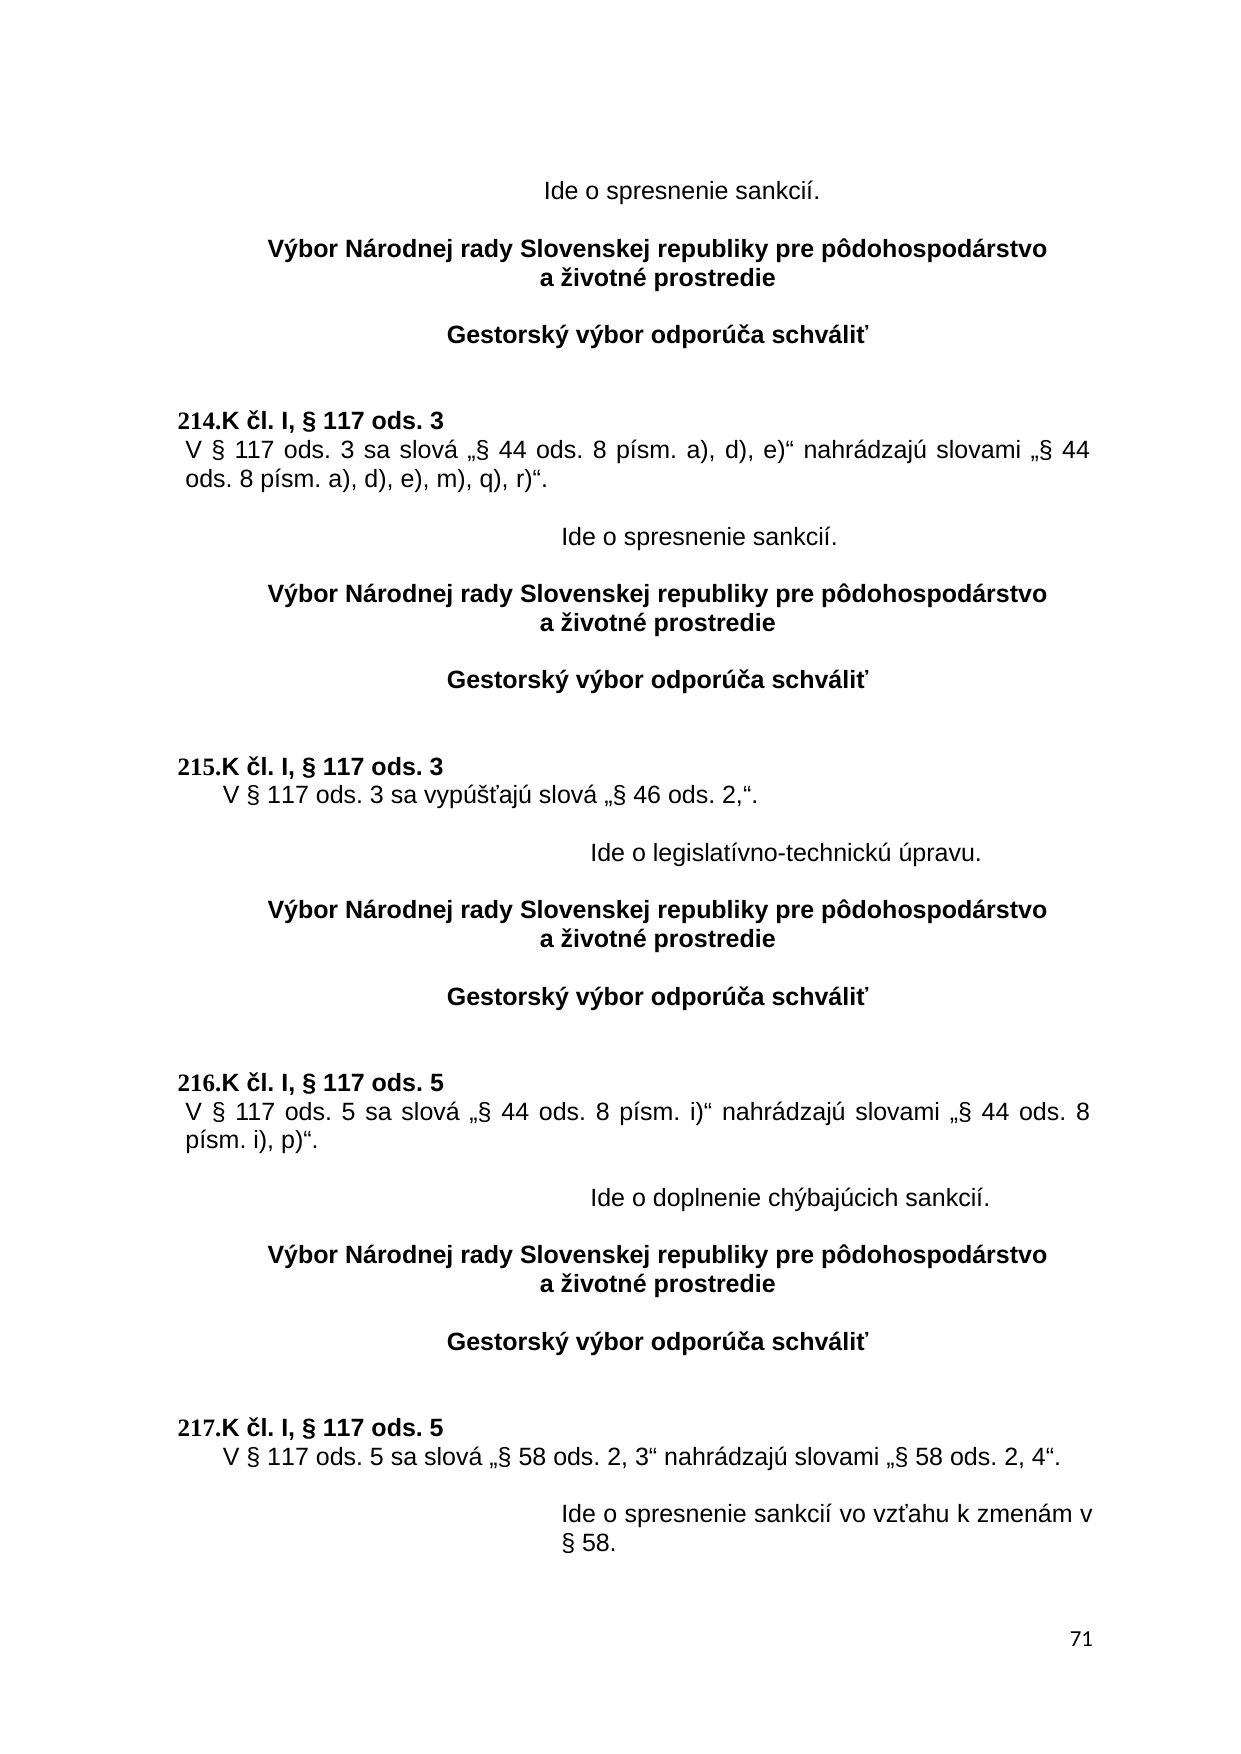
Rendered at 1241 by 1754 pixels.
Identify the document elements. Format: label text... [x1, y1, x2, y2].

list K čl. I, § 117 ods. 5 [177, 1068, 1093, 1097]
list K čl. I, § 117 ods. 3 [177, 406, 1093, 435]
text Ide o spresnenie sankcií vo vzťahu k zmenám v § 58. [561, 1499, 1093, 1557]
list V § 117 ods. 3 sa vypúšťajú slová „§ 46 ods. 2,“. [223, 780, 1093, 809]
list Výbor Národnej rady Slovenskej republiky pre pôdohospodárstvo a životné prostredie [223, 234, 1093, 291]
list Výbor Národnej rady Slovenskej republiky pre pôdohospodárstvo a životné prostredie [223, 1240, 1093, 1298]
text V § 117 ods. 5 sa slová „§ 44 ods. 8 písm. i)“ nahrádzajú slovami „§ 44 ods. 8 písm. i), p)“. [185, 1097, 1093, 1154]
text Ide o doplnenie chýbajúcich sankcií. [148, 1183, 1093, 1212]
list K čl. I, § 117 ods. 3 [177, 751, 1093, 780]
list Gestorský výbor odporúča schváliť [223, 1327, 1093, 1355]
list Ide o spresnenie sankcií. [223, 521, 1093, 550]
list Výbor Národnej rady Slovenskej republiky pre pôdohospodárstvo a životné prostredie [223, 895, 1093, 953]
list V § 117 ods. 5 sa slová „§ 58 ods. 2, 3“ nahrádzajú slovami „§ 58 ods. 2, 4“. [223, 1442, 1093, 1471]
list Výbor Národnej rady Slovenskej republiky pre pôdohospodárstvo a životné prostredie [223, 579, 1093, 636]
list Ide o spresnenie sankcií. [223, 176, 1093, 205]
list Gestorský výbor odporúča schváliť [223, 982, 1093, 1010]
list Ide o legislatívno-technickú úpravu. [223, 838, 1093, 867]
list Gestorský výbor odporúča schváliť [223, 665, 1093, 694]
list Gestorský výbor odporúča schváliť [223, 320, 1093, 349]
text V § 117 ods. 3 sa slová „§ 44 ods. 8 písm. a), d), e)“ nahrádzajú slovami „§ 44 ods. 8 písm. a), d), e), m), q), r)“. [185, 435, 1093, 493]
list K čl. I, § 117 ods. 5 [177, 1413, 1093, 1442]
